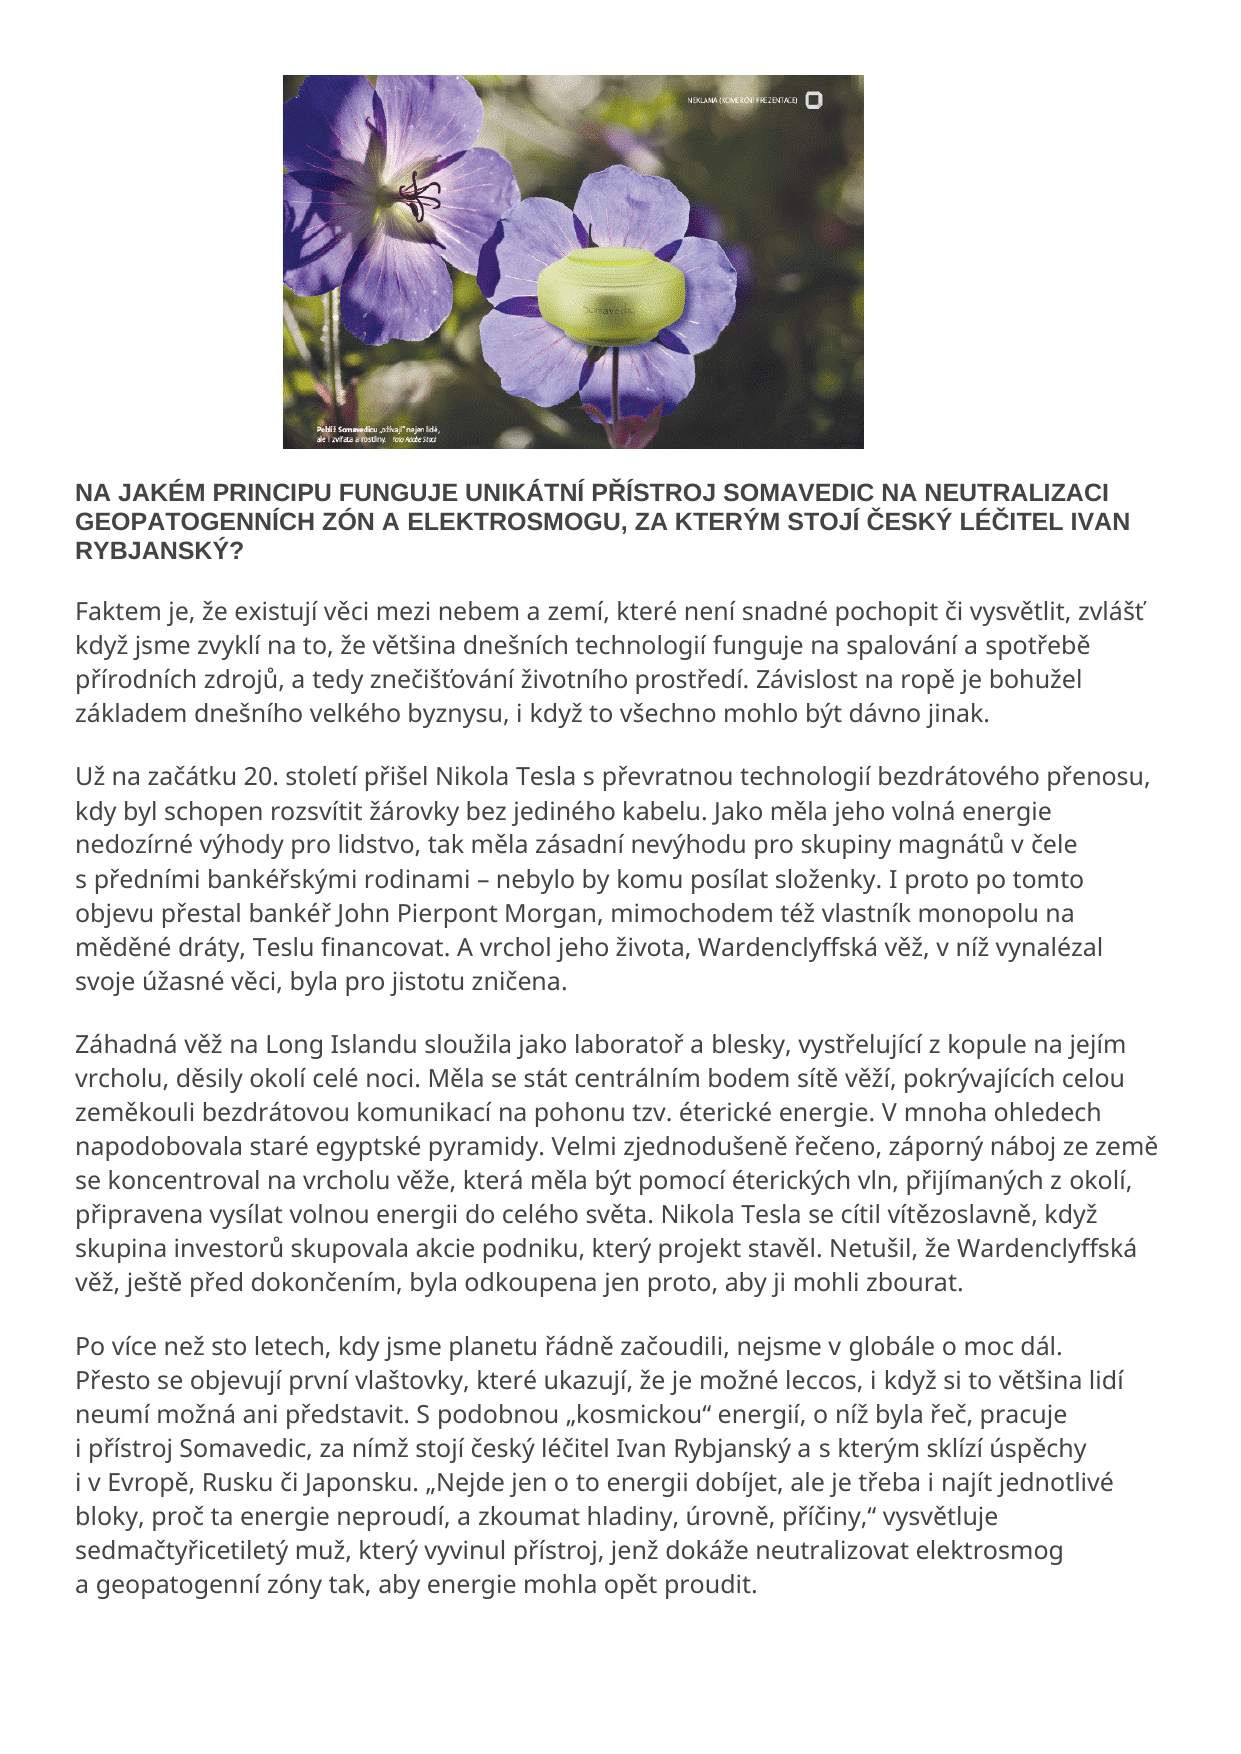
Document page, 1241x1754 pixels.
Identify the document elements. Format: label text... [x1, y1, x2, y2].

picture [282, 75, 864, 449]
text Po více než sto letech, kdy jsme planetu řádně začoudili, nejsme v globále o moc dál. Přesto se objevují první vlaštovky, které ukazují, že je možné leccos, i když si to většina lidí neumí možná ani představit. S podobnou „kosmickou“ energií, o níž byla řeč, pracuje i přístroj Somavedic, za nímž stojí český léčitel Ivan Rybjanský a s kterým sklízí úspěchy i v Evropě, Rusku či Japonsku. „Nejde jen o to energii dobíjet, ale je třeba i najít jednotlivé bloky, proč ta energie neproudí, a zkoumat hladiny, úrovně, příčiny,“ vysvětluje sedmačtyřicetiletý muž, který vyvinul přístroj, jenž dokáže neutralizovat elektrosmog a geopatogenní zóny tak, aby energie mohla opět proudit. [75, 1328, 1165, 1601]
text Faktem je, že existují věci mezi nebem a zemí, které není snadné pochopit či vysvětlit, zvlášť když jsme zvyklí na to, že většina dnešních technologií funguje na spalování a spotřebě přírodních zdrojů, a tedy znečišťování životního prostředí. Závislost na ropě je bohužel základem dnešního velkého byznysu, i když to všechno mohlo být dávno jinak. [75, 594, 1165, 730]
text NA JAKÉM PRINCIPU FUNGUJE UNIKÁTNÍ PŘÍSTROJ SOMAVEDIC NA NEUTRALIZACI GEOPATOGENNÍCH ZÓN A ELEKTROSMOGU, ZA KTERÝM STOJÍ ČESKÝ LÉČITEL IVAN RYBJANSKÝ? [75, 478, 1165, 564]
text Už na začátku 20. století přišel Nikola Tesla s převratnou technologií bezdrátového přenosu, kdy byl schopen rozsvítit žárovky bez jediného kabelu. Jako měla jeho volná energie nedozírné výhody pro lidstvo, tak měla zásadní nevýhodu pro skupiny magnátů v čele s předními bankéřskými rodinami – nebylo by komu posílat složenky. I proto po tomto objevu přestal bankéř John Pierpont Morgan, mimochodem též vlastník monopolu na měděné dráty, Teslu financovat. A vrchol jeho života, Wardenclyffská věž, v níž vynalézal svoje úžasné věci, byla pro jistotu zničena. [75, 759, 1165, 997]
text Záhadná věž na Long Islandu sloužila jako laboratoř a blesky, vystřelující z kopule na jejím vrcholu, děsily okolí celé noci. Měla se stát centrálním bodem sítě věží, pokrývajících celou zeměkouli bezdrátovou komunikací na pohonu tzv. éterické energie. V mnoha ohledech napodobovala staré egyptské pyramidy. Velmi zjednodušeně řečeno, záporný náboj ze země se koncentroval na vrcholu věže, která měla být pomocí éterických vln, přijímaných z okolí, připravena vysílat volnou energii do celého světa. Nikola Tesla se cítil vítězoslavně, když skupina investorů skupovala akcie podniku, který projekt stavěl. Netušil, že Wardenclyffská věž, ještě před dokončením, byla odkoupena jen proto, aby ji mohli zbourat. [75, 1027, 1165, 1299]
